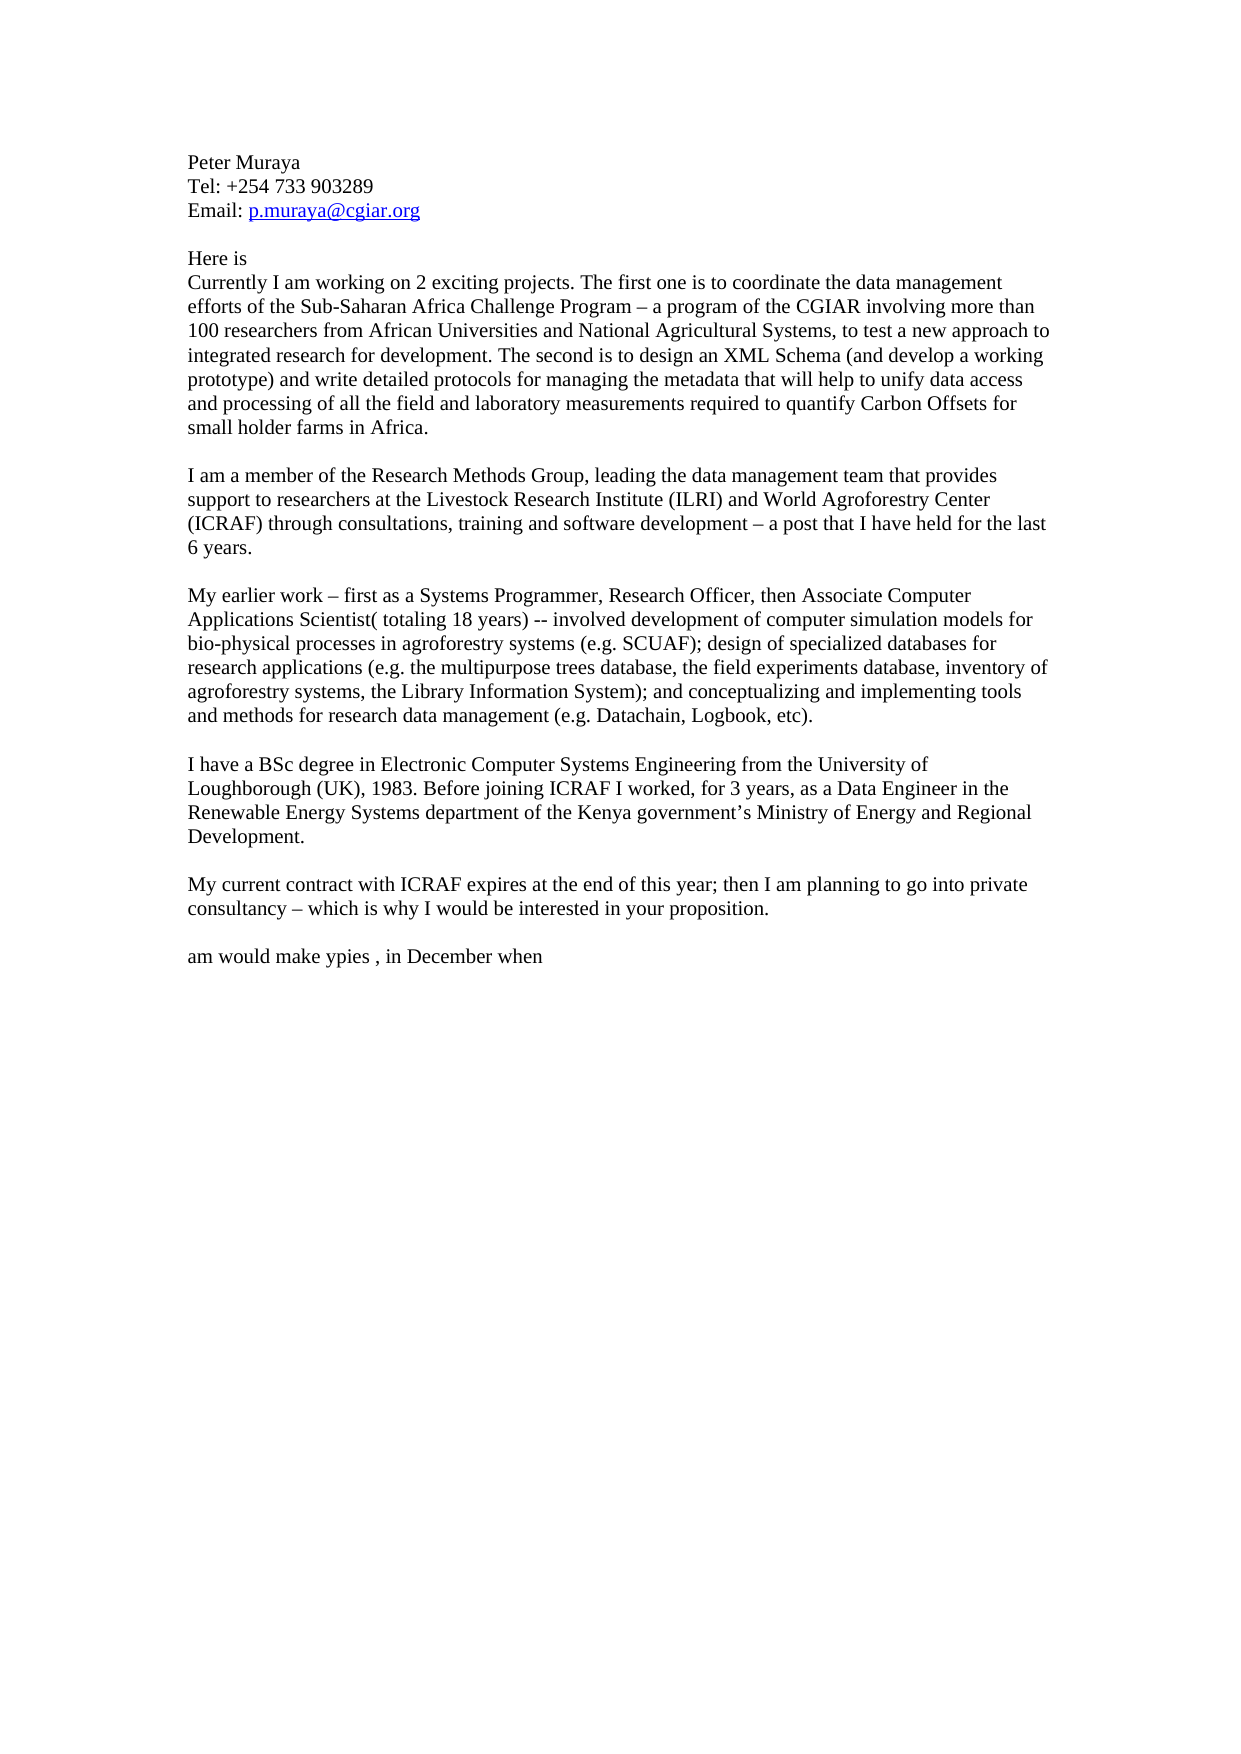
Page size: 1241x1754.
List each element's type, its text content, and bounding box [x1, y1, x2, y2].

text I have a BSc degree in Electronic Computer Systems Engineering from the University of Loughborough (UK), 1983. Before joining ICRAF I worked, for 3 years, as a Data Engineer in the Renewable Energy Systems department of the Kenya government’s Ministry of Energy and Regional Development. [187, 752, 1053, 848]
text Tel: +254 733 903289 [187, 174, 1053, 198]
text Here is [187, 246, 1053, 270]
text My earlier work – first as a Systems Programmer, Research Officer, then Associate Computer Applications Scientist( totaling 18 years) -- involved development of computer simulation models for bio-physical processes in agroforestry systems (e.g. SCUAF); design of specialized databases for research applications (e.g. the multipurpose trees database, the field experiments database, inventory of agroforestry systems, the Library Information System); and conceptualizing and implementing tools and methods for research data management (e.g. Datachain, Logbook, etc). [187, 583, 1053, 727]
text am would make ypies , in December when [187, 944, 1053, 968]
text Email: p.muraya@cgiar.org [187, 198, 1053, 222]
text I am a member of the Research Methods Group, leading the data management team that provides support to researchers at the Livestock Research Institute (ILRI) and World Agroforestry Center (ICRAF) through consultations, training and software development – a post that I have held for the last 6 years. [187, 463, 1053, 559]
text Currently I am working on 2 exciting projects. The first one is to coordinate the data management efforts of the Sub-Saharan Africa Challenge Program – a program of the CGIAR involving more than 100 researchers from African Universities and National Agricultural Systems, to test a new approach to integrated research for development. The second is to design an XML Schema (and develop a working prototype) and write detailed protocols for managing the metadata that will help to unify data access and processing of all the field and laboratory measurements required to quantify Carbon Offsets for small holder farms in Africa. [187, 270, 1053, 439]
text My current contract with ICRAF expires at the end of this year; then I am planning to go into private consultancy – which is why I would be interested in your proposition. [187, 872, 1053, 920]
text Peter Muraya [187, 150, 1053, 174]
